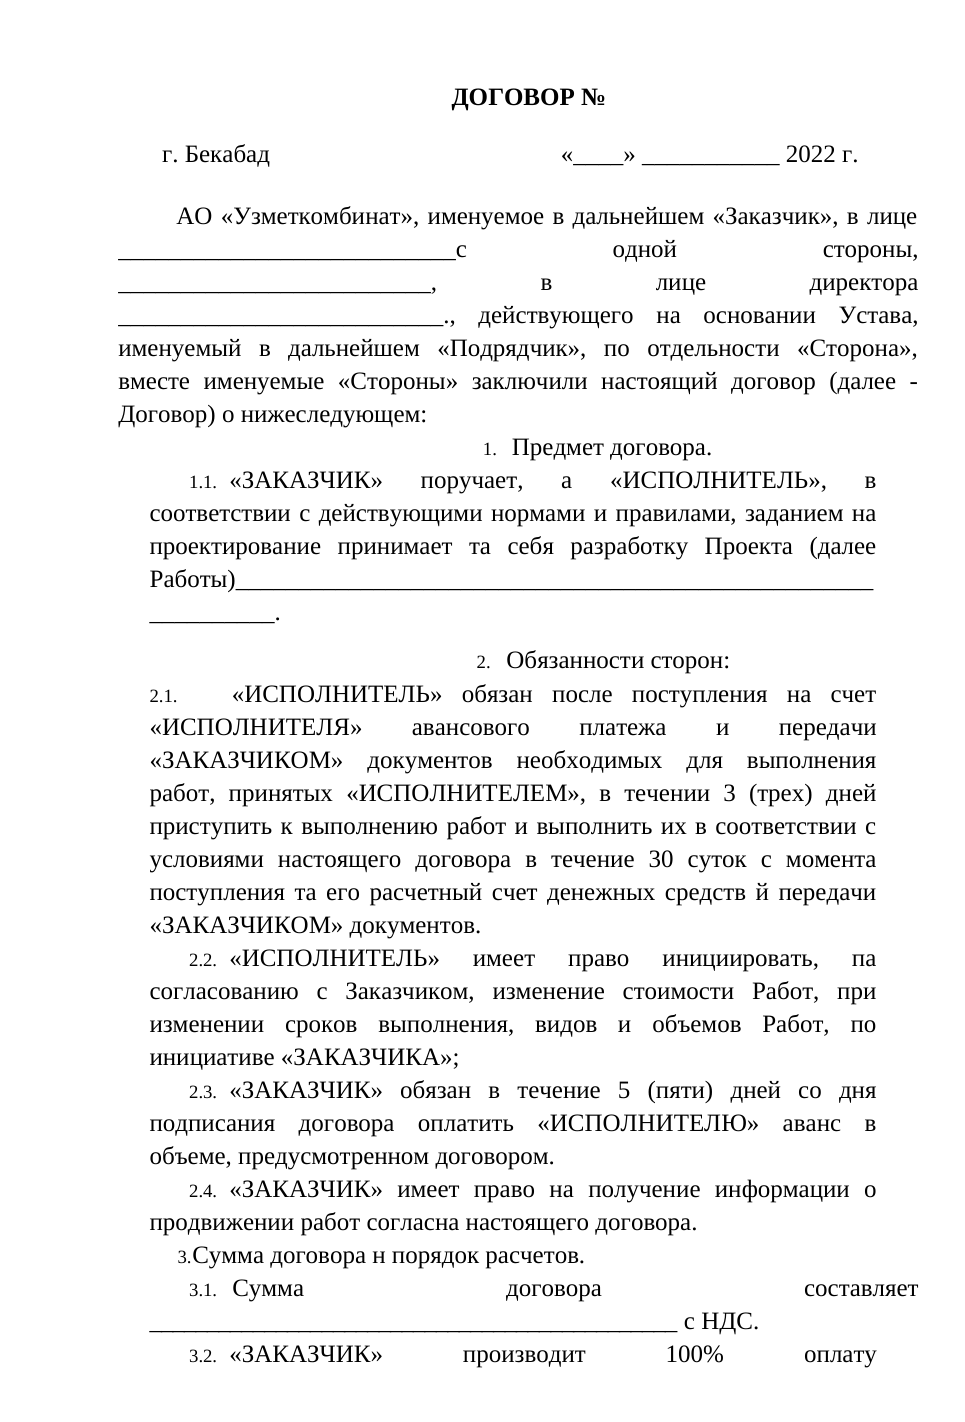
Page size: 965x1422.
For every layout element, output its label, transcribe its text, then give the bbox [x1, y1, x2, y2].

list Обязанности сторон: [476, 646, 919, 674]
text АО «Узметкомбинат», именуемое в дальнейшем «Заказчик», в лице ___________________________с одной стороны, _________________________, в лице директора __________________________., действующего на основании Устава, именуемый в дальнейшем «Подрядчик», по отдельности «Сторона», вместе именуемые «Стороны» заключили настоящий договор (далее - Договор) о нижеследующем: [118, 201, 919, 428]
text ДОГОВОР № [408, 82, 919, 110]
text г. Бекабад «____» ___________ 2022 г. [118, 139, 919, 168]
list Предмет договора. [483, 432, 919, 461]
list Сумма договора составляет ______________________________________________ с НДС. [149, 1273, 919, 1335]
list Сумма договора н порядок расчетов. [177, 1240, 919, 1269]
list «ЗАКАЗЧИК» имеет право на получение информации о продвижении работ согласна настоящего договора. [149, 1174, 877, 1236]
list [149, 1339, 877, 1368]
list «ИСПОЛНИТЕЛЬ» обязан после поступления на счет «ИСПОЛНИТЕЛЯ» авансового платежа и передачи «ЗАКАЗЧИКОМ» документов необходимых для выполнения работ, принятых «ИСПОЛНИТЕЛЕМ», в течении 3 (трех) дней приступить к выполнению работ и выполнить их в соответствии с условиями настоящего договора в течение 30 суток с момента поступления та его расчетный счет денежных средств й передачи «ЗАКАЗЧИКОМ» документов. [149, 679, 877, 938]
list «ИСПОЛНИТЕЛЬ» имеет право инициировать, па согласованию с Заказчиком, изменение стоимости Работ, при изменении сроков выполнения, видов и объемов Работ, по инициативе «ЗАКАЗЧИКА»; [149, 943, 877, 1071]
list «ЗАКАЗЧИК» поручает, а «ИСПОЛНИТЕЛЬ», в соответствии с действующими нормами и правилами, заданием на проектирование принимает та себя разработку Проекта (далее Работы)_____________________________________________________________. [149, 465, 877, 626]
list «ЗАКАЗЧИК» обязан в течение 5 (пяти) дней со дня подписания договора оплатить «ИСПОЛНИТЕЛЮ» аванс в объеме, предусмотренном договором. [149, 1075, 877, 1170]
